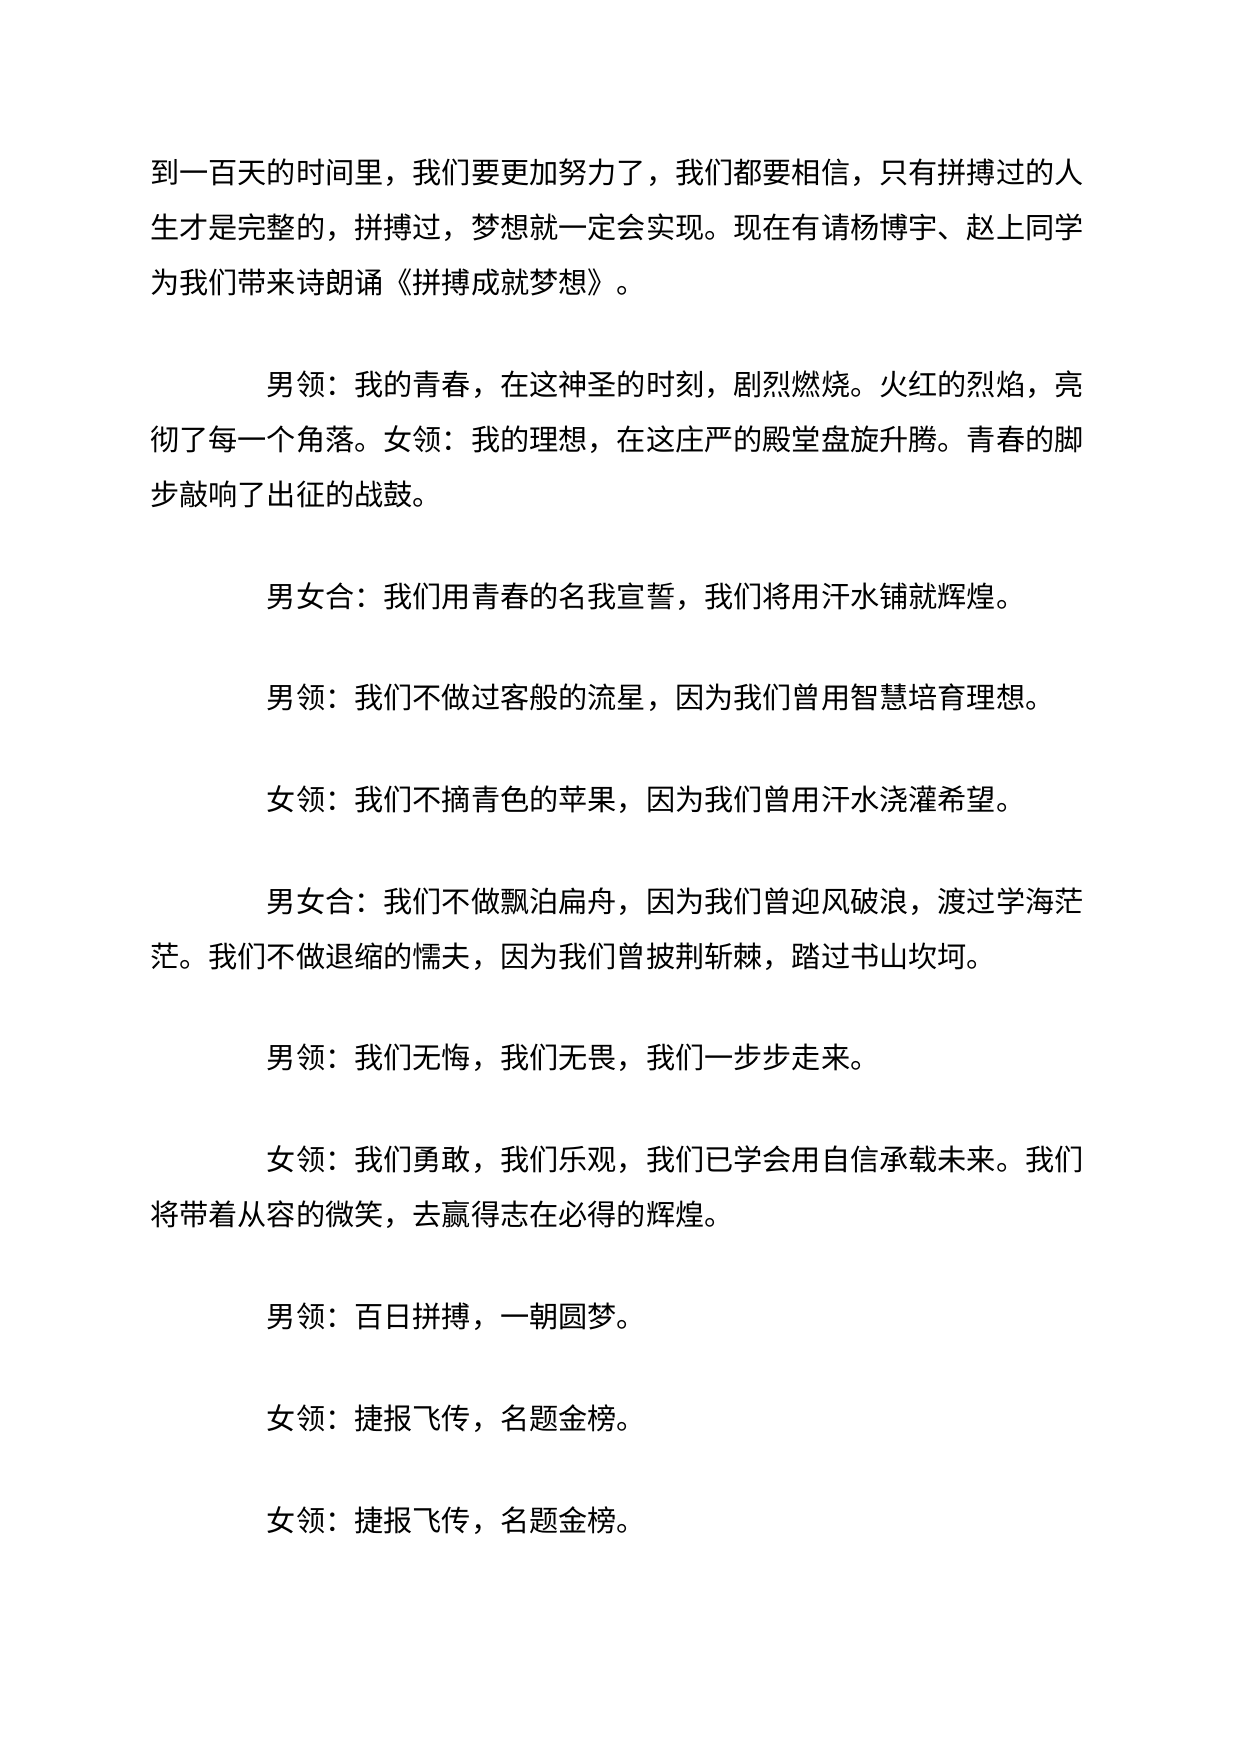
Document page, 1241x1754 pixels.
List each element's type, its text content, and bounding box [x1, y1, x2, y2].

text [150, 150, 1090, 302]
text 女领：我们勇敢，我们乐观，我们已学会用自信承载未来。我们将带着从容的微笑，去赢得志在必得的辉煌。 [150, 1137, 1090, 1234]
text 男领：我们无悔，我们无畏，我们一步步走来。 [150, 1035, 1090, 1077]
text 男领：我的青春，在这神圣的时刻，剧烈燃烧。火红的烈焰，亮彻了每一个角落。女领：我的理想，在这庄严的殿堂盘旋升腾。青春的脚步敲响了出征的战鼓。 [150, 362, 1090, 514]
text 男领：百日拼搏，一朝圆梦。 [150, 1293, 1090, 1336]
text 女领：我们不摘青色的苹果，因为我们曾用汗水浇灌希望。 [150, 777, 1090, 819]
text 女领：捷报飞传，名题金榜。 [150, 1395, 1090, 1438]
text 男女合：我们用青春的名我宣誓，我们将用汗水铺就辉煌。 [150, 573, 1090, 615]
text 男女合：我们不做飘泊扁舟，因为我们曾迎风破浪，渡过学海茫茫。我们不做退缩的懦夫，因为我们曾披荆斩棘，踏过书山坎坷。 [150, 878, 1090, 976]
text 男领：我们不做过客般的流星，因为我们曾用智慧培育理想。 [150, 675, 1090, 717]
text 女领：捷报飞传，名题金榜。 [150, 1497, 1090, 1539]
